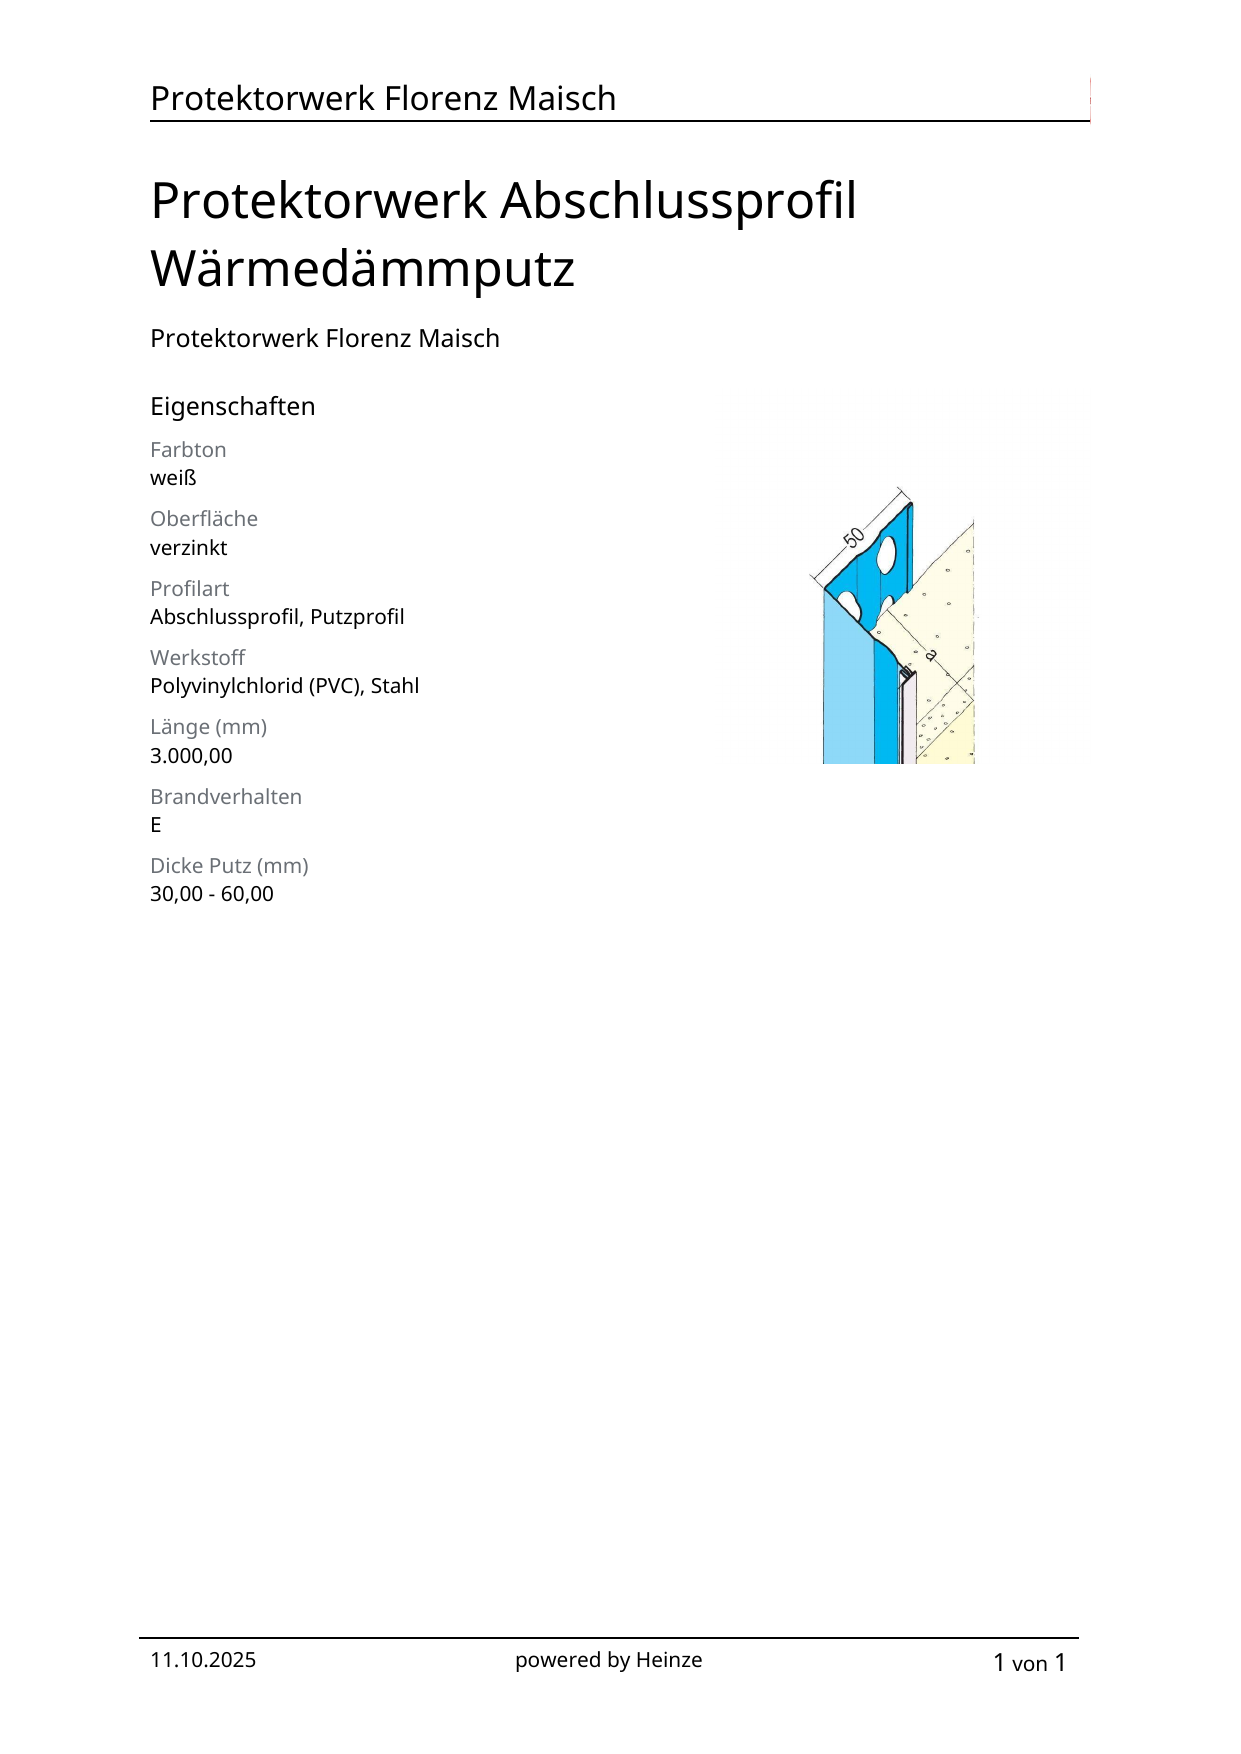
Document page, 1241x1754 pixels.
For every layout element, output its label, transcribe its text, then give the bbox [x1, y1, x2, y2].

text Oberfläche [150, 504, 715, 533]
text Werkstoff [150, 643, 715, 671]
text Profilart [150, 574, 715, 602]
text Länge (mm) [150, 712, 715, 741]
text E [150, 810, 1090, 839]
text weiß [150, 463, 715, 492]
text 30,00 - 60,00 [150, 879, 1090, 908]
text Polyvinylchlorid (PVC), Stahl [150, 671, 715, 700]
text Brandverhalten [150, 782, 1090, 810]
text 3.000,00 [150, 741, 1090, 769]
text verzinkt [150, 533, 715, 561]
picture [715, 388, 1091, 764]
text Farbton [150, 435, 715, 463]
text Eigenschaften [150, 388, 715, 422]
text Protektorwerk Florenz Maisch [150, 320, 1090, 354]
text Protektorwerk Abschlussprofil Wärmedämmputz [150, 165, 1090, 301]
text Abschlussprofil, Putzprofil [150, 602, 715, 631]
text Dicke Putz (mm) [150, 851, 1090, 879]
